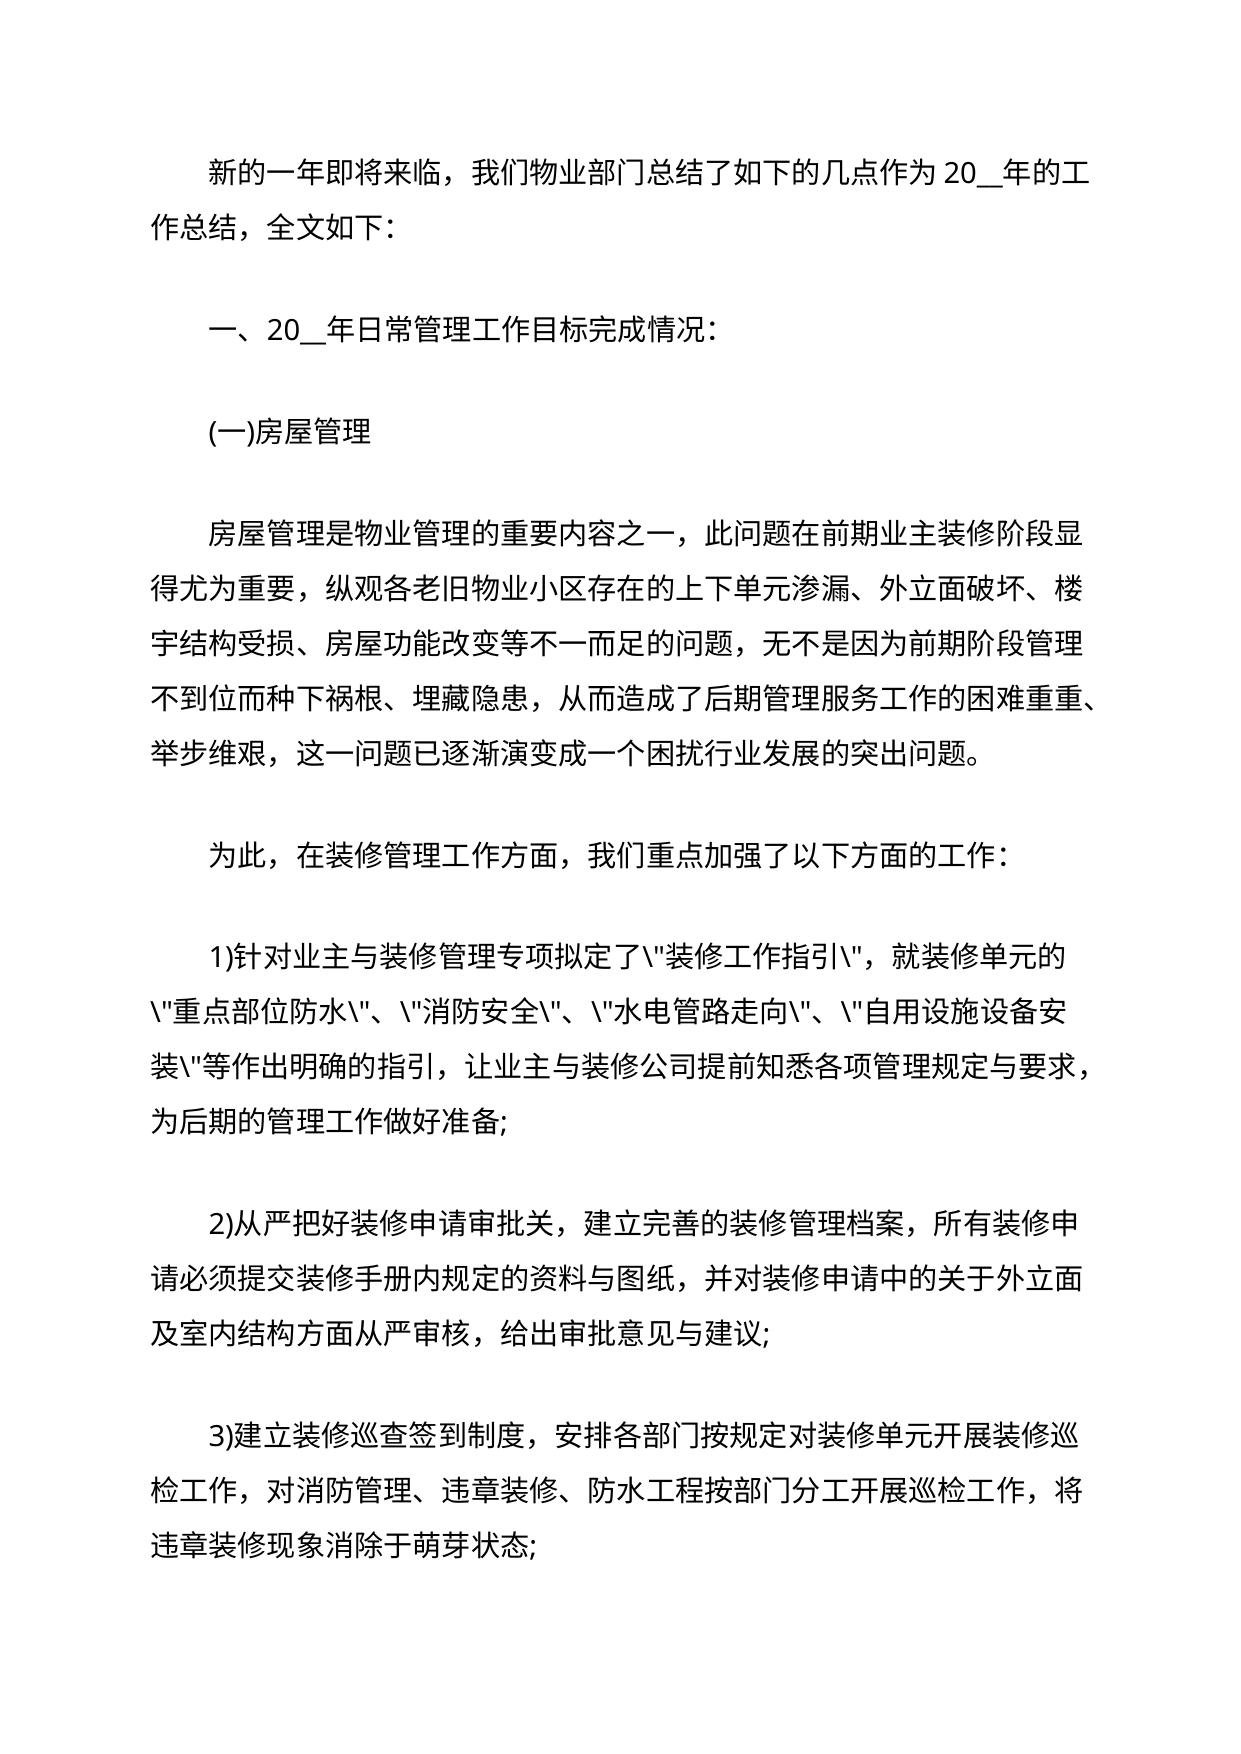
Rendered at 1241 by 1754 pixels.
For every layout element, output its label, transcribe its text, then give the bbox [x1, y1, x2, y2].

text 房屋管理是物业管理的重要内容之一，此问题在前期业主装修阶段显得尤为重要，纵观各老旧物业小区存在的上下单元渗漏、外立面破坏、楼宇结构受损、房屋功能改变等不一而足的问题，无不是因为前期阶段管理不到位而种下祸根、埋藏隐患，从而造成了后期管理服务工作的困难重重、举步维艰，这一问题已逐渐演变成一个困扰行业发展的突出问题。 [150, 511, 1090, 773]
text 3)建立装修巡查签到制度，安排各部门按规定对装修单元开展装修巡检工作，对消防管理、违章装修、防水工程按部门分工开展巡检工作，将违章装修现象消除于萌芽状态; [150, 1413, 1090, 1565]
text 为此，在装修管理工作方面，我们重点加强了以下方面的工作： [150, 832, 1090, 874]
text 新的一年即将来临，我们物业部门总结了如下的几点作为20__年的工作总结，全文如下： [150, 150, 1090, 247]
text 一、20__年日常管理工作目标完成情况： [150, 307, 1090, 349]
text 1)针对业主与装修管理专项拟定了\"装修工作指引\"，就装修单元的\"重点部位防水\"、\"消防安全\"、\"水电管路走向\"、\"自用设施设备安装\"等作出明确的指引，让业主与装修公司提前知悉各项管理规定与要求，为后期的管理工作做好准备; [150, 934, 1090, 1141]
text 2)从严把好装修申请审批关，建立完善的装修管理档案，所有装修申请必须提交装修手册内规定的资料与图纸，并对装修申请中的关于外立面及室内结构方面从严审核，给出审批意见与建议; [150, 1201, 1090, 1353]
text (一)房屋管理 [150, 409, 1090, 451]
